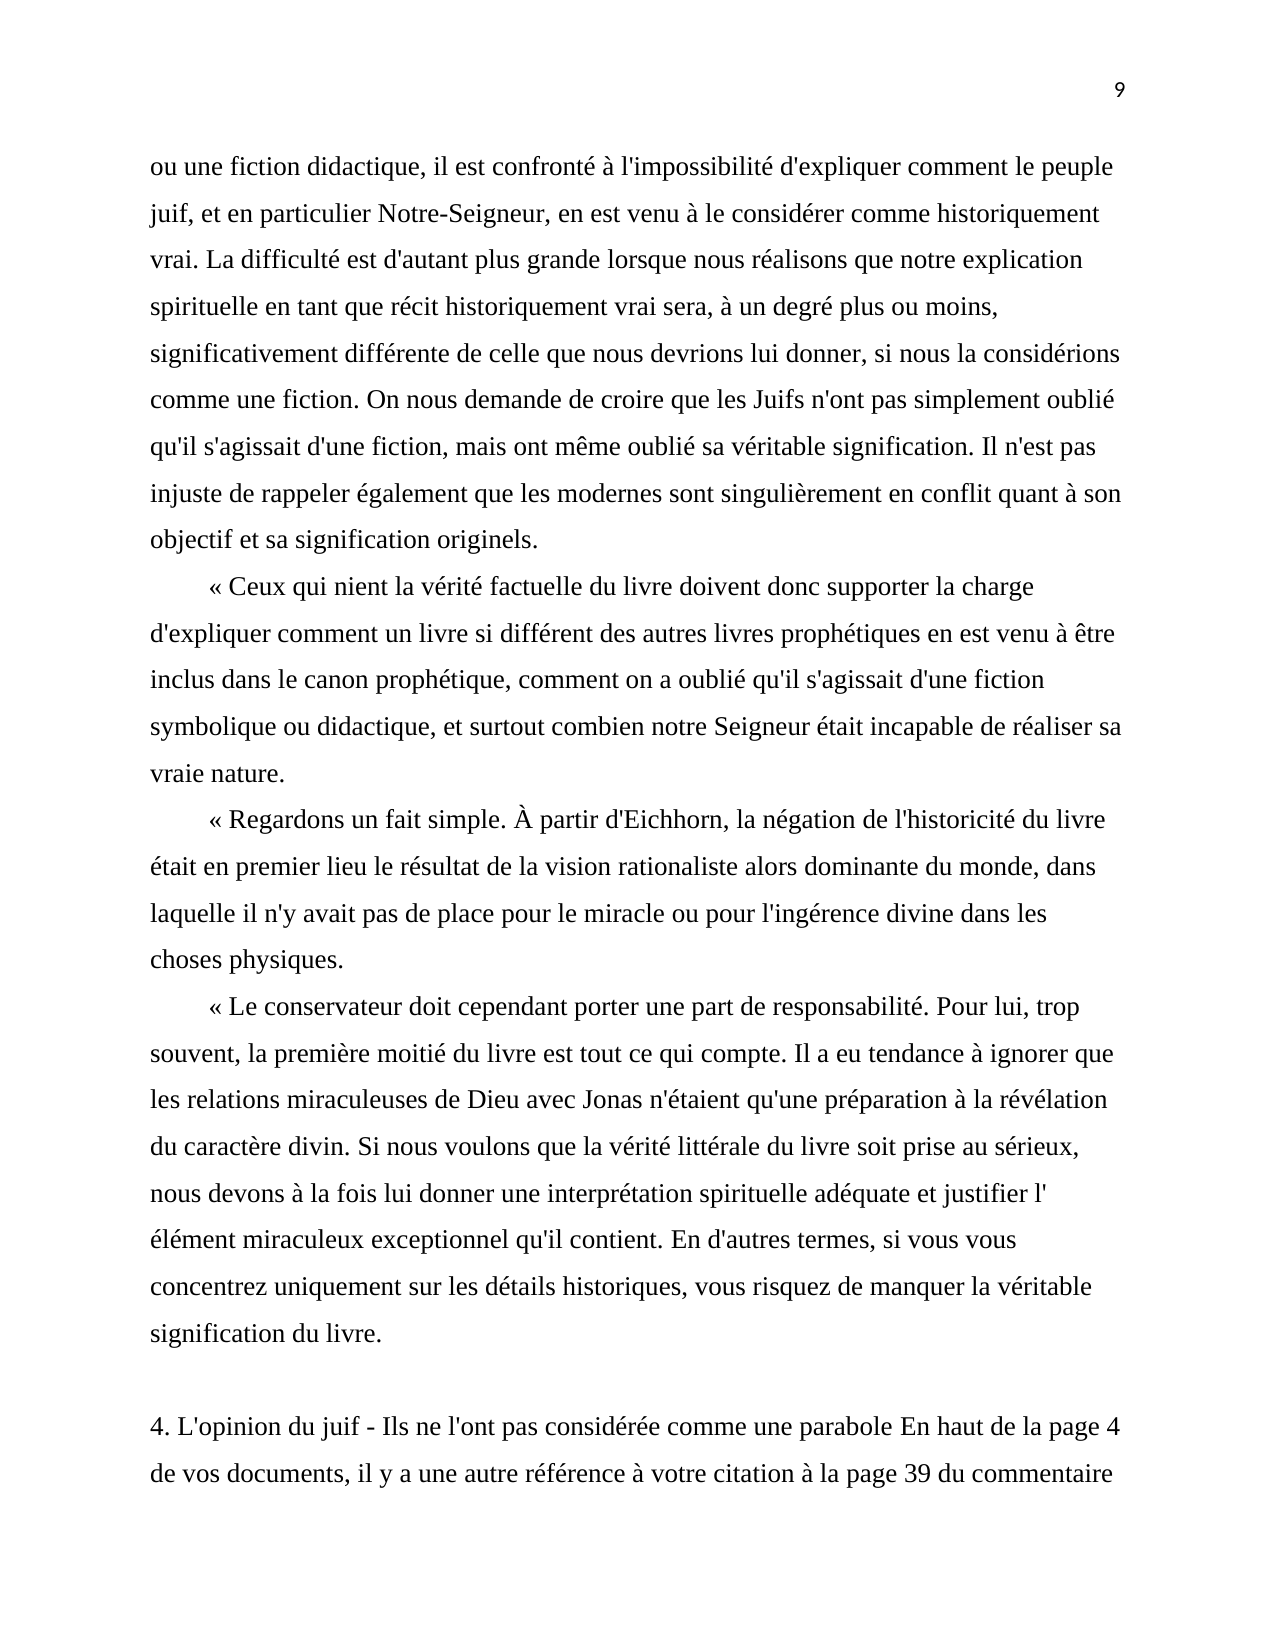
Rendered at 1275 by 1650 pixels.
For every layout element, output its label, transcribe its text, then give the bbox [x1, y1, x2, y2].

text « Regardons un fait simple. À partir d'Eichhorn, la négation de l'historicité du livre était en premier lieu le résultat de la vision rationaliste alors dominante du monde, dans laquelle il n'y avait pas de place pour le miracle ou pour l'ingérence divine dans les choses physiques. [150, 803, 1125, 974]
text « Ceux qui nient la vérité factuelle du livre doivent donc supporter la charge d'expliquer comment un livre si différent des autres livres prophétiques en est venu à être inclus dans le canon prophétique, comment on a oublié qu'il s'agissait d'une fiction symbolique ou didactique, et surtout combien notre Seigneur était incapable de réaliser sa vraie nature. [150, 570, 1125, 788]
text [150, 150, 1125, 554]
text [150, 990, 1125, 1488]
